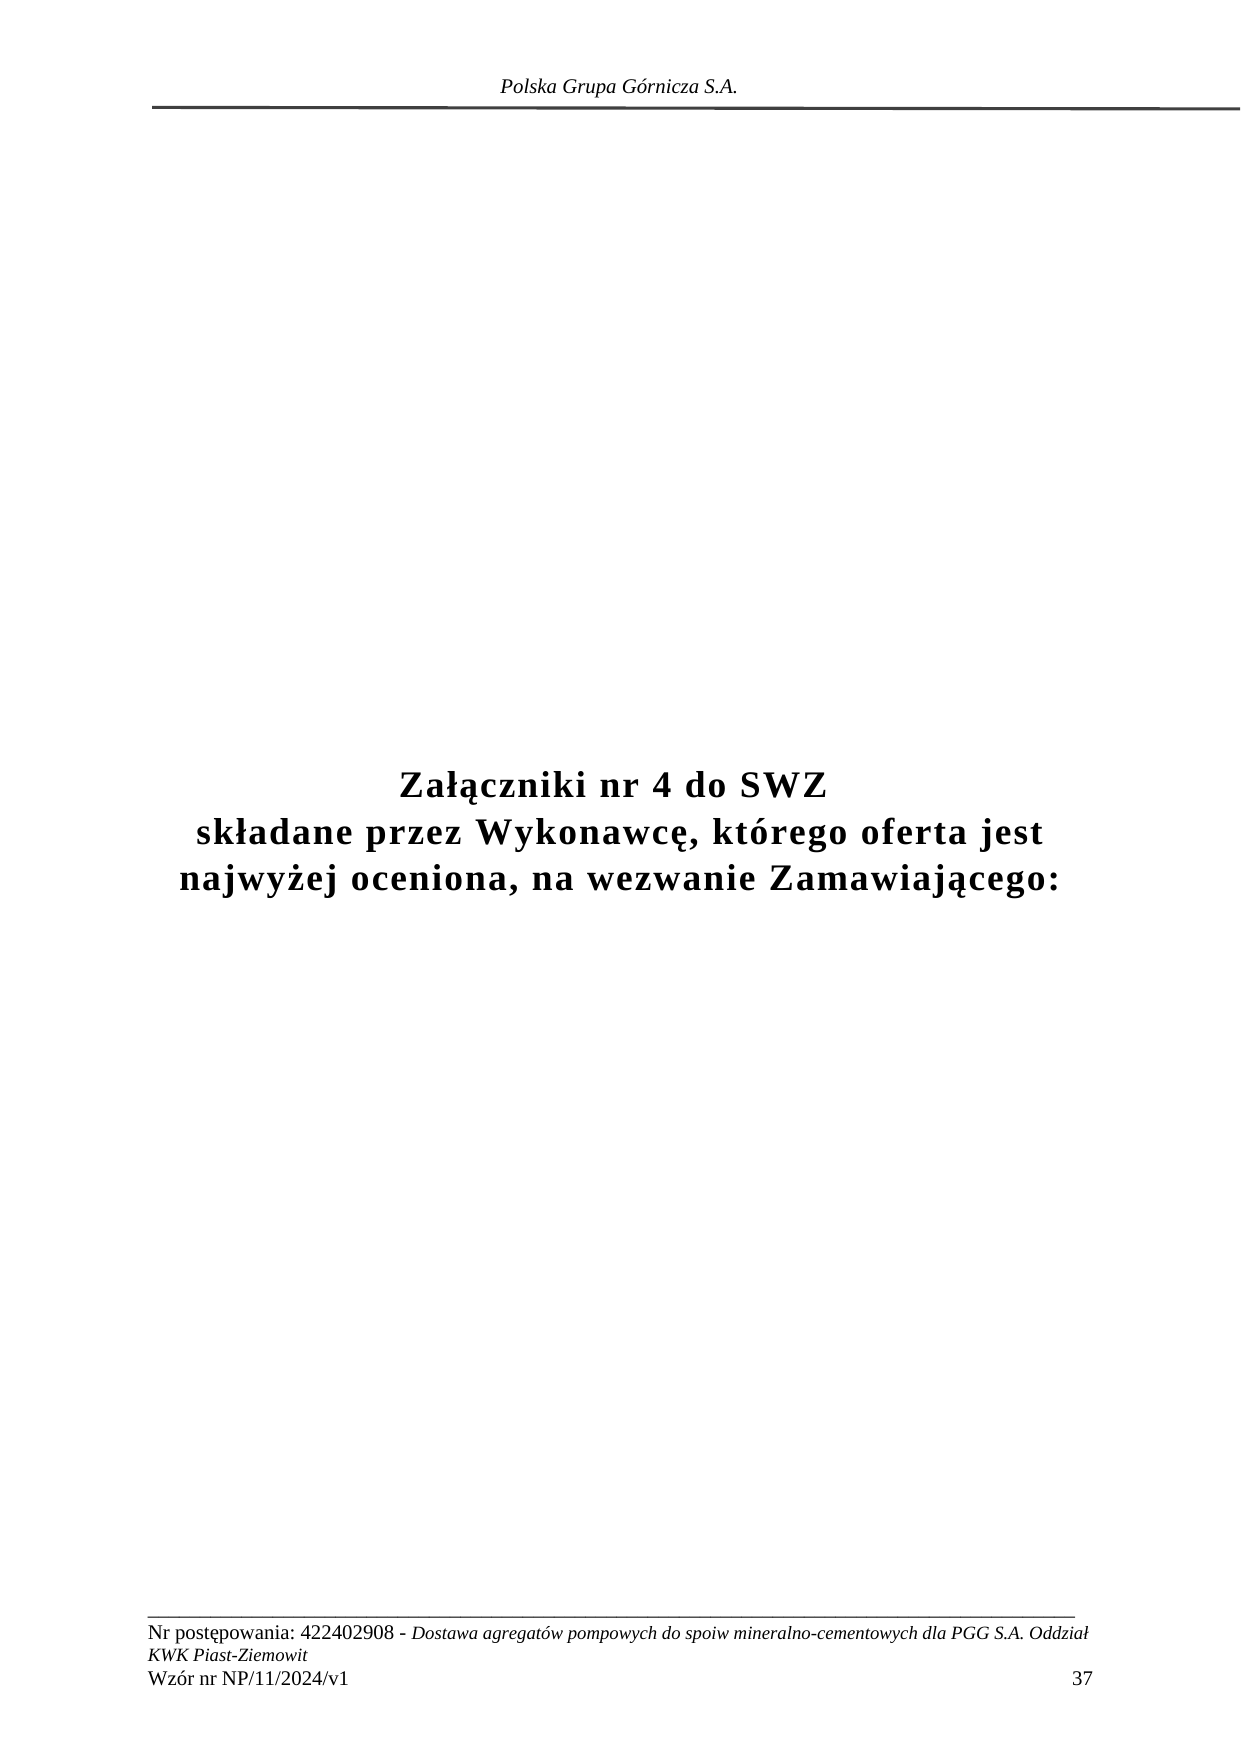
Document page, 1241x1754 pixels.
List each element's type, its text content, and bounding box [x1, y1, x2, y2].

text Załączniki nr 4 do SWZ składane przez Wykonawcę, którego oferta jest najwyżej oceniona, na wezwanie Zamawiającego: [148, 763, 1093, 899]
